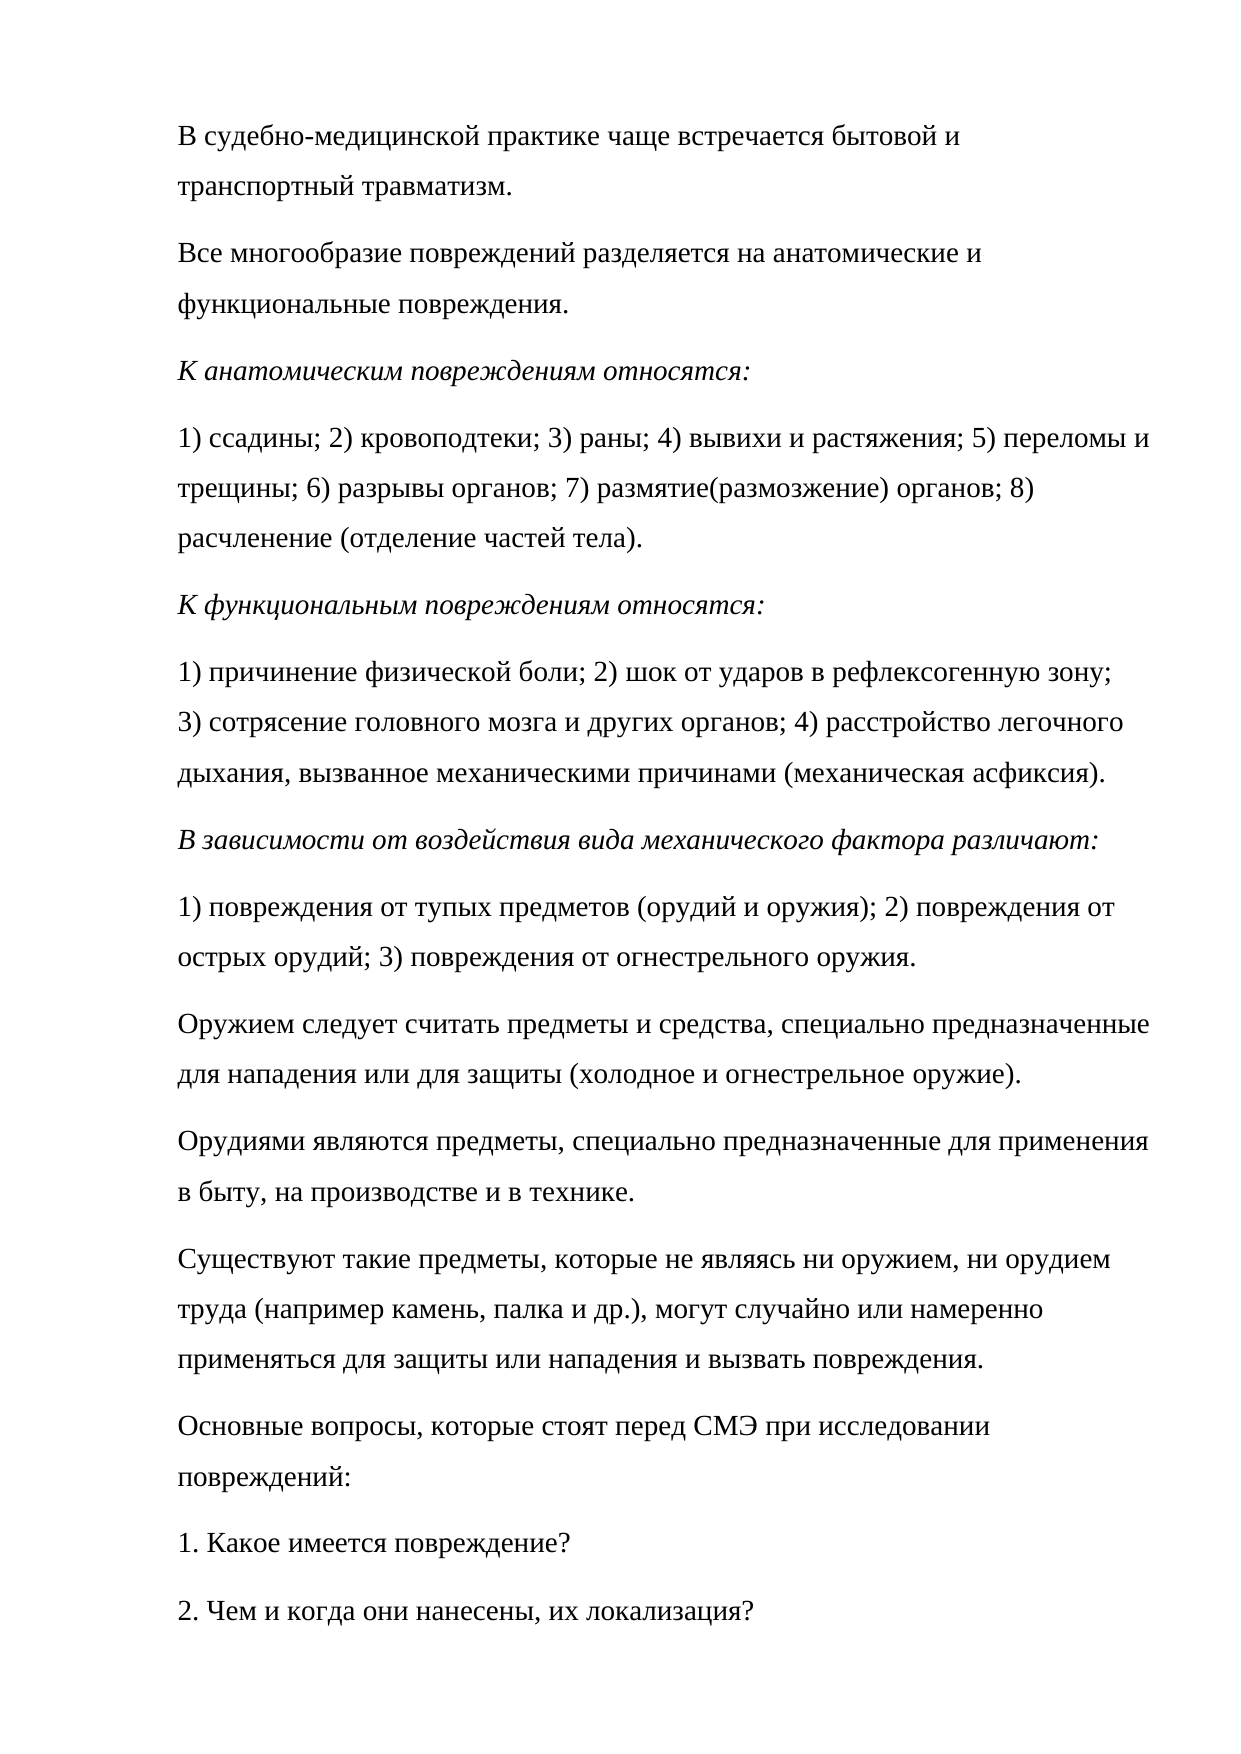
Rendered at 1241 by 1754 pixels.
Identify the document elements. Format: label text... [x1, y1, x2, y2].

text К функциональным повреждениям относятся: [177, 587, 1152, 621]
text Все многообразие повреждений разделяется на анатомические и функциональные повреждения. [177, 235, 1152, 319]
text 1) причинение физической боли; 2) шок от ударов в рефлексогенную зону; 3) сотрясение головного мозга и других органов; 4) расстройство легочного дыхания, вызванное механическими причинами (механическая асфиксия). [177, 654, 1152, 788]
text В зависимости от воздействия вида механического фактора различают: [177, 822, 1152, 855]
text В судебно-медицинской практике чаще встречается бытовой и транспортный травматизм. [177, 118, 1152, 202]
text 1) ссадины; 2) кровоподтеки; 3) раны; 4) вывихи и растяжения; 5) переломы и трещины; 6) разрывы органов; 7) размятие(размозжение) органов; 8) расчленение (отделение частей тела). [177, 420, 1152, 554]
text Существуют такие предметы, которые не являясь ни оружием, ни орудием труда (например камень, палка и др.), могут случайно или намеренно применяться для защиты или нападения и вызвать повреждения. [177, 1241, 1152, 1375]
text 1. Какое имеется повреждение? [177, 1526, 1152, 1559]
text Орудиями являются предметы, специально предназначенные для применения в быту, на производстве и в технике. [177, 1123, 1152, 1207]
text 1) повреждения от тупых предметов (орудий и оружия); 2) повреждения от острых орудий; 3) повреждения от огнестрельного оружия. [177, 889, 1152, 973]
text Оружием следует считать предметы и средства, специально предназначенные для нападения или для защиты (холодное и огнестрельное оружие). [177, 1006, 1152, 1090]
text Основные вопросы, которые стоят перед СМЭ при исследовании повреждений: [177, 1408, 1152, 1492]
text 2. Чем и когда они нанесены, их локализация? [177, 1593, 1152, 1626]
text К анатомическим повреждениям относятся: [177, 353, 1152, 386]
